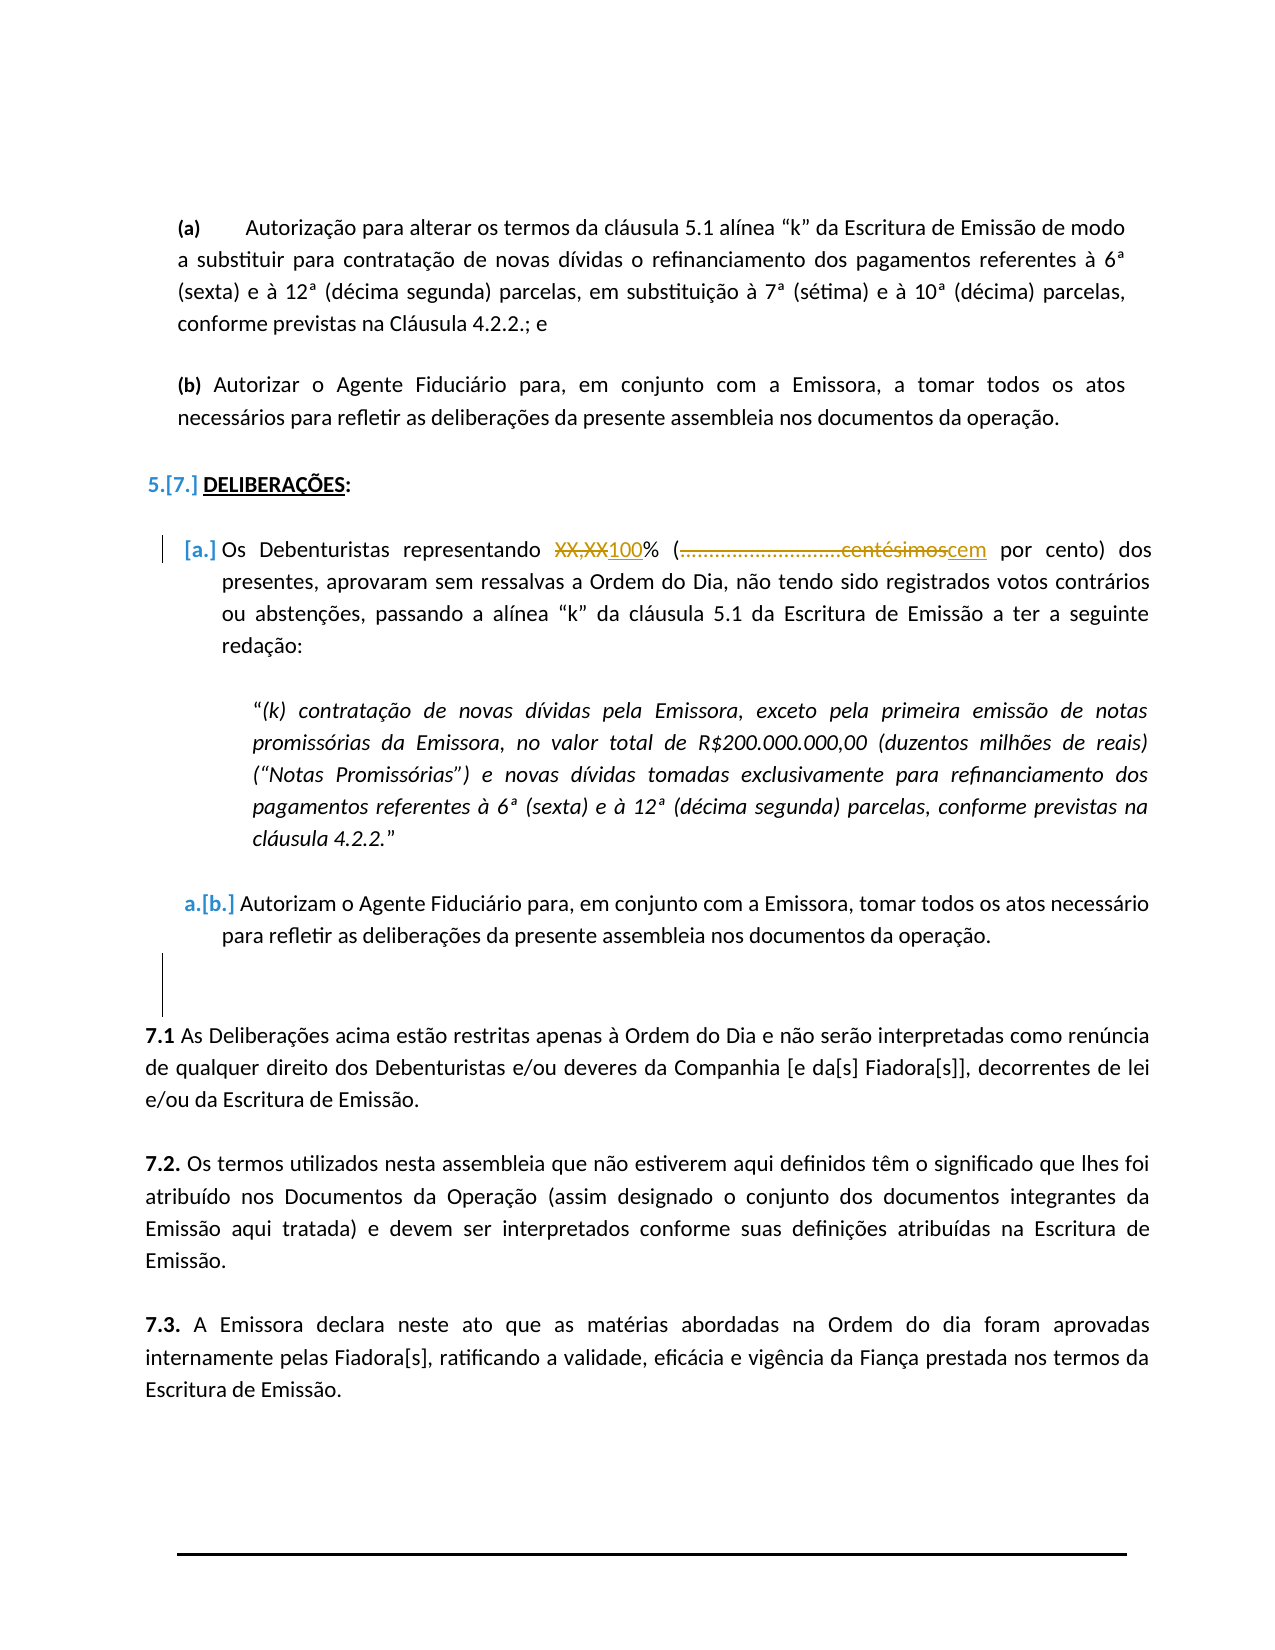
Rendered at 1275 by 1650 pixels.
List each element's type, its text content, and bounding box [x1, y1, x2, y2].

text (a) Autorização para alterar os termos da cláusula 5.1 alínea “k” da Escritura de Emissão de modo a substituir para contratação de novas dívidas o refinanciamento dos pagamentos referentes à 6ª (sexta) e à 12ª (décima segunda) parcelas, em substituição à 7ª (sétima) e à 10ª (décima) parcelas, conforme previstas na Cláusula 4.2.2.; e [177, 213, 1127, 337]
text (b) Autorizar o Agente Fiduciário para, em conjunto com a Emissora, a tomar todos os atos necessários para refletir as deliberações da presente assembleia nos documentos da operação. [177, 371, 1127, 431]
list Autorizam o Agente Fiduciário para, em conjunto com a Emissora, tomar todos os atos necessário para refletir as deliberações da presente assembleia nos documentos da operação. [184, 889, 1152, 949]
list DELIBERAÇÕES: [148, 470, 1152, 498]
list Os Debenturistas representando % ( por cento) dos presentes, aprovaram sem ressalvas a Ordem do Dia, não tendo sido registrados votos contrários ou abstenções, passando a alínea “k” da cláusula 5.1 da Escritura de Emissão a ter a seguinte redação: [184, 535, 1152, 659]
text 7.1 As Deliberações acima estão restritas apenas à Ordem do Dia e não serão interpretadas como renúncia de qualquer direito dos Debenturistas e/ou deveres da Companhia [e da[s] Fiadora[s]], decorrentes de lei e/ou da Escritura de Emissão. [145, 1021, 1152, 1113]
text 7.3. A Emissora declara neste ato que as matérias abordadas na Ordem do dia foram aprovadas internamente pelas Fiadora[s], ratificando a validade, eficácia e vigência da Fiança prestada nos termos da Escritura de Emissão. [145, 1311, 1152, 1403]
text 7.2. Os termos utilizados nesta assembleia que não estiverem aqui definidos têm o significado que lhes foi atribuído nos Documentos da Operação (assim designado o conjunto dos documentos integrantes da Emissão aqui tratada) e devem ser interpretados conforme suas definições atribuídas na Escritura de Emissão. [145, 1149, 1152, 1274]
text “(k) contratação de novas dívidas pela Emissora, exceto pela primeira emissão de notas promissórias da Emissora, no valor total de R$200.000.000,00 (duzentos milhões de reais) (“Notas Promissórias”) e novas dívidas tomadas exclusivamente para refinanciamento dos pagamentos referentes à 6ª (sexta) e à 12ª (décima segunda) parcelas, conforme previstas na cláusula 4.2.2.” [252, 696, 1152, 852]
